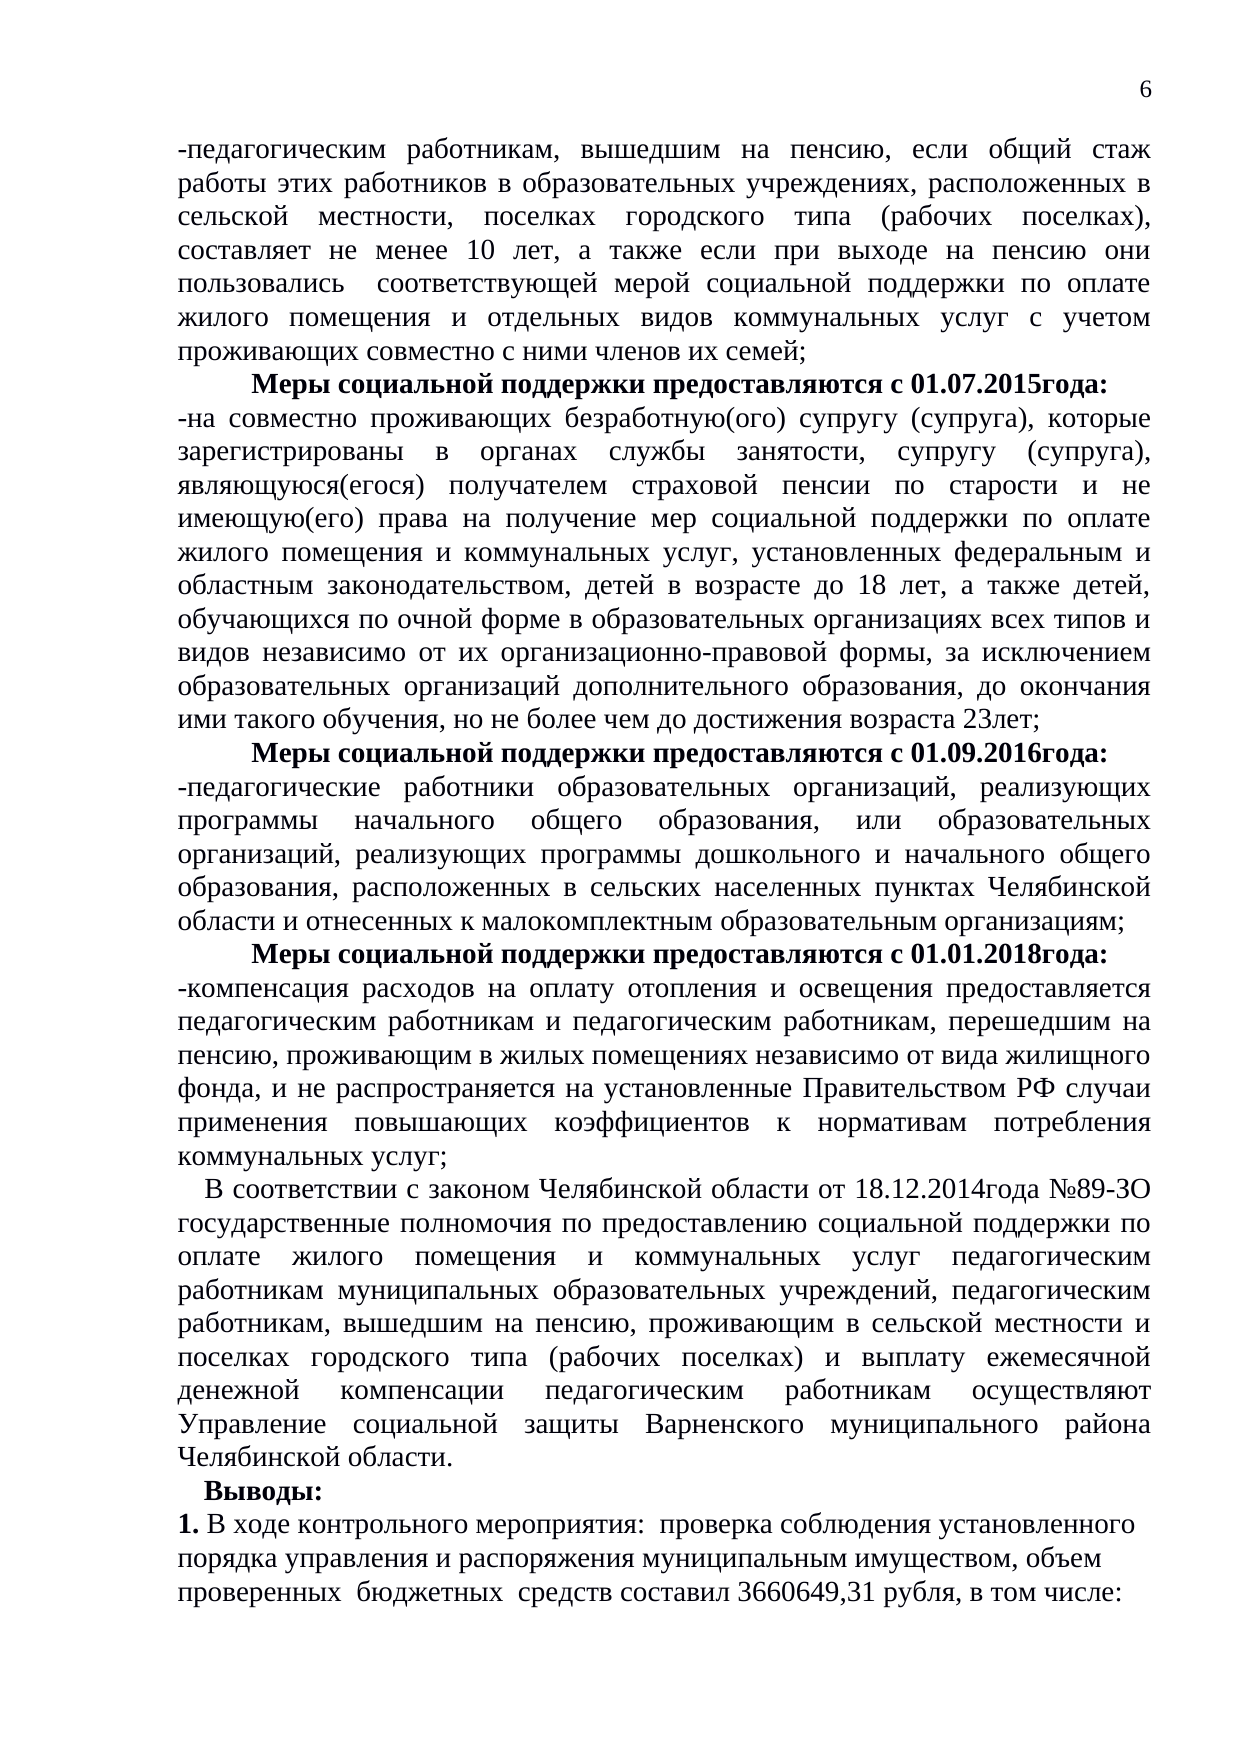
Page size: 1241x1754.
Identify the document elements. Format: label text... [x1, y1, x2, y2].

text -педагогические работники образовательных организаций, реализующих программы начального общего образования, или образовательных организаций, реализующих программы дошкольного и начального общего образования, расположенных в сельских населенных пунктах Челябинской области и отнесенных к малокомплектным образовательным организациям; [177, 769, 1152, 936]
text Меры социальной поддержки предоставляются с 01.09.2016года: [177, 735, 1152, 769]
text 1. В ходе контрольного мероприятия: проверка соблюдения установленного порядка управления и распоряжения муниципальным имуществом, объем проверенных бюджетных средств составил 3660649,31 рубля, в том числе: [177, 1507, 1152, 1607]
text -компенсация расходов на оплату отопления и освещения предоставляется педагогическим работникам и педагогическим работникам, перешедшим на пенсию, проживающим в жилых помещениях независимо от вида жилищного фонда, и не распространяется на установленные Правительством РФ случаи применения повышающих коэффициентов к нормативам потребления коммунальных услуг; [177, 970, 1152, 1171]
text В соответствии с законом Челябинской области от 18.12.2014года №89-ЗО государственные полномочия по предоставлению социальной поддержки по оплате жилого помещения и коммунальных услуг педагогическим работникам муниципальных образовательных учреждений, педагогическим работникам, вышедшим на пенсию, проживающим в сельской местности и поселках городского типа (рабочих поселках) и выплату ежемесячной денежной компенсации педагогическим работникам осуществляют Управление социальной защиты Варненского муниципального района Челябинской области. [177, 1171, 1152, 1473]
text Выводы: [177, 1473, 1152, 1507]
text -педагогическим работникам, вышедшим на пенсию, если общий стаж работы этих работников в образовательных учреждениях, расположенных в сельской местности, поселках городского типа (рабочих поселках), составляет не менее 10 лет, а также если при выходе на пенсию они пользовались соответствующей мерой социальной поддержки по оплате жилого помещения и отдельных видов коммунальных услуг с учетом проживающих совместно с ними членов их семей; [177, 131, 1152, 366]
text Меры социальной поддержки предоставляются с 01.01.2018года: [177, 936, 1152, 970]
text -на совместно проживающих безработную(ого) супругу (супруга), которые зарегистрированы в органах службы занятости, супругу (супруга), являющуюся(егося) получателем страховой пенсии по старости и не имеющую(его) права на получение мер социальной поддержки по оплате жилого помещения и коммунальных услуг, установленных федеральным и областным законодательством, детей в возрасте до 18 лет, а также детей, обучающихся по очной форме в образовательных организациях всех типов и видов независимо от их организационно-правовой формы, за исключением образовательных организаций дополнительного образования, до окончания ими такого обучения, но не более чем до достижения возраста 23лет; [177, 400, 1152, 735]
text Меры социальной поддержки предоставляются с 01.07.2015года: [177, 366, 1152, 400]
